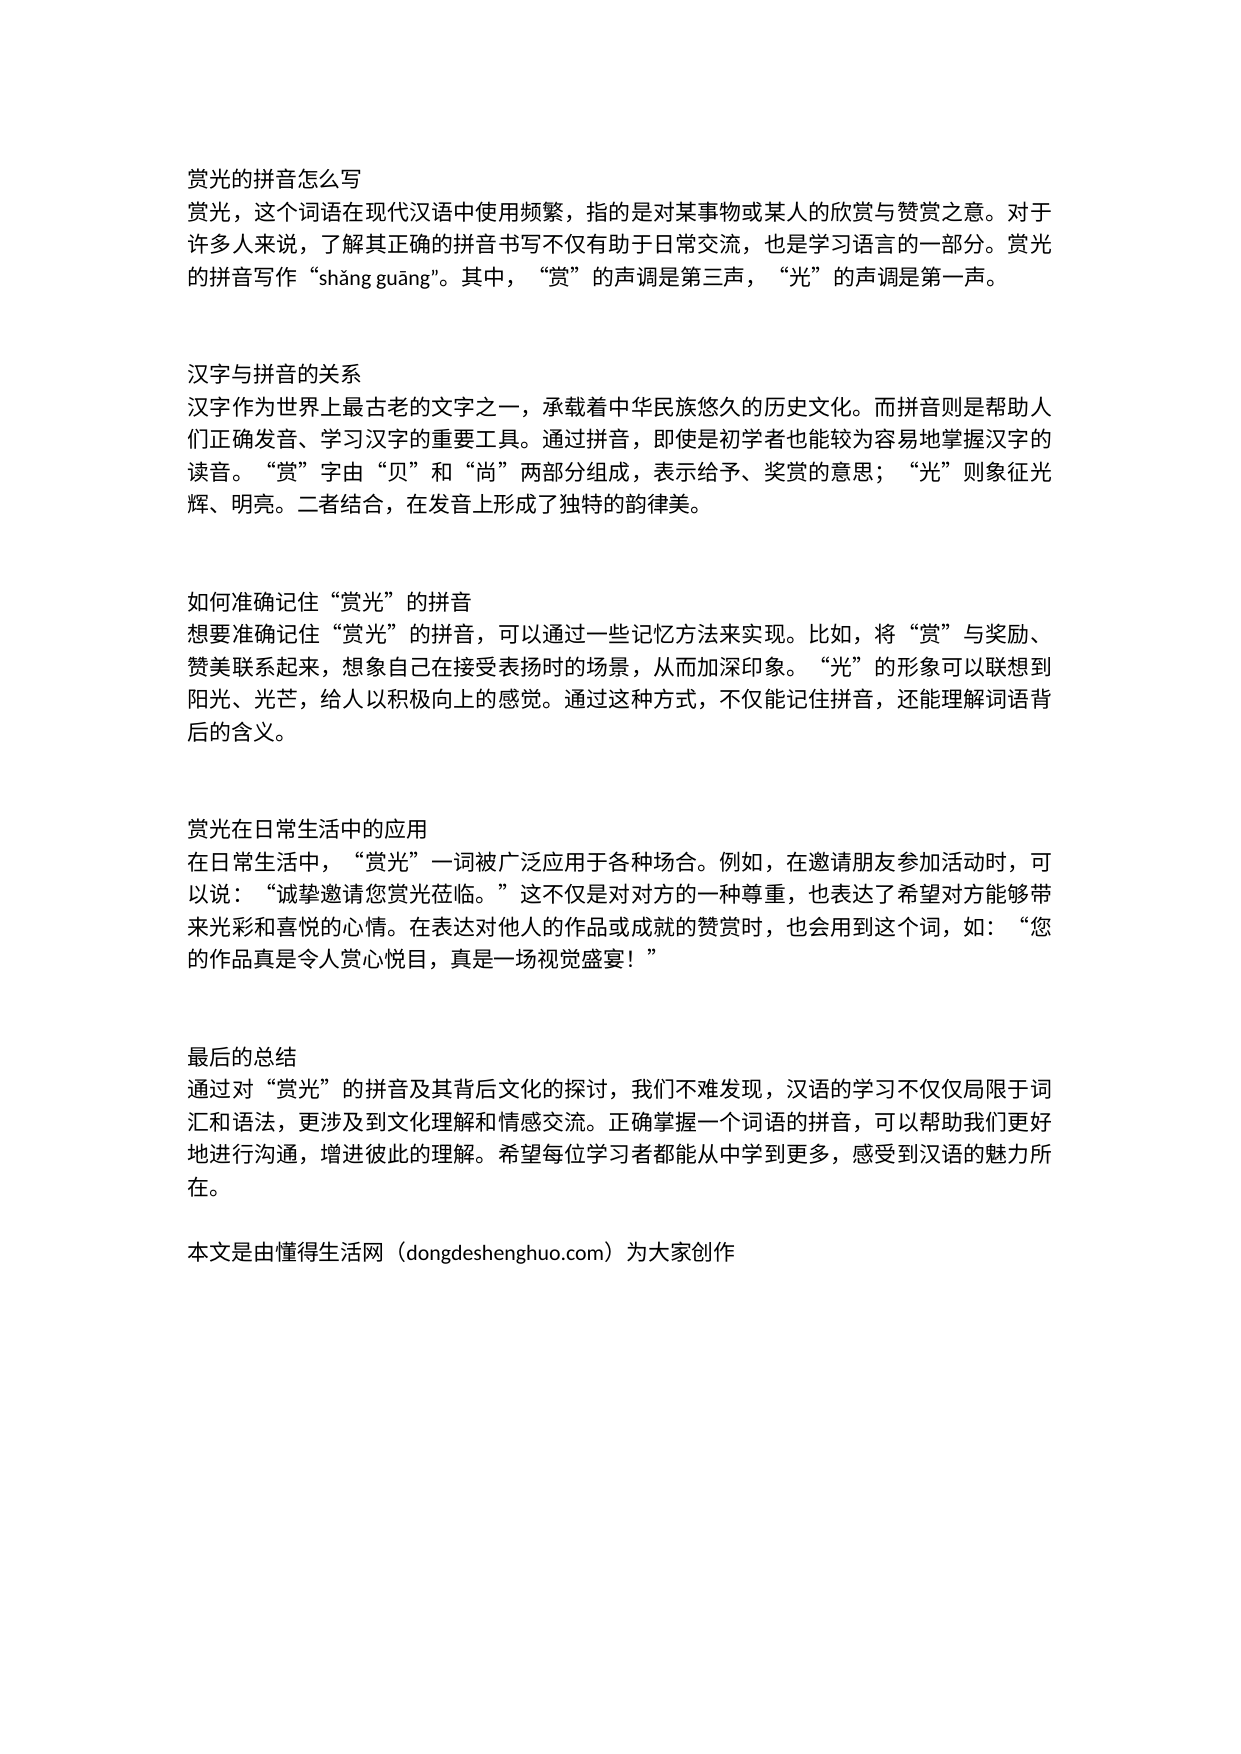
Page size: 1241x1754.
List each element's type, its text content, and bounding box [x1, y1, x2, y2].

text 本文是由懂得生活网（dongdeshenghuo.com）为大家创作 [187, 1234, 1053, 1267]
text 赏光，这个词语在现代汉语中使用频繁，指的是对某事物或某人的欣赏与赞赏之意。对于许多人来说，了解其正确的拼音书写不仅有助于日常交流，也是学习语言的一部分。赏光的拼音写作“shǎng guāng”。其中，“赏”的声调是第三声，“光”的声调是第一声。 [187, 194, 1053, 292]
text 最后的总结 [187, 1039, 1053, 1072]
text 想要准确记住“赏光”的拼音，可以通过一些记忆方法来实现。比如，将“赏”与奖励、赞美联系起来，想象自己在接受表扬时的场景，从而加深印象。“光”的形象可以联想到阳光、光芒，给人以积极向上的感觉。通过这种方式，不仅能记住拼音，还能理解词语背后的含义。 [187, 617, 1053, 747]
text 通过对“赏光”的拼音及其背后文化的探讨，我们不难发现，汉语的学习不仅仅局限于词汇和语法，更涉及到文化理解和情感交流。正确掌握一个词语的拼音，可以帮助我们更好地进行沟通，增进彼此的理解。希望每位学习者都能从中学到更多，感受到汉语的魅力所在。 [187, 1072, 1053, 1202]
text 赏光的拼音怎么写 [187, 162, 1053, 194]
text 赏光在日常生活中的应用 [187, 812, 1053, 844]
text 在日常生活中，“赏光”一词被广泛应用于各种场合。例如，在邀请朋友参加活动时，可以说：“诚挚邀请您赏光莅临。”这不仅是对对方的一种尊重，也表达了希望对方能够带来光彩和喜悦的心情。在表达对他人的作品或成就的赞赏时，也会用到这个词，如：“您的作品真是令人赏心悦目，真是一场视觉盛宴！” [187, 844, 1053, 974]
text 汉字作为世界上最古老的文字之一，承载着中华民族悠久的历史文化。而拼音则是帮助人们正确发音、学习汉字的重要工具。通过拼音，即使是初学者也能较为容易地掌握汉字的读音。“赏”字由“贝”和“尚”两部分组成，表示给予、奖赏的意思；“光”则象征光辉、明亮。二者结合，在发音上形成了独特的韵律美。 [187, 389, 1053, 519]
text 如何准确记住“赏光”的拼音 [187, 584, 1053, 617]
text 汉字与拼音的关系 [187, 357, 1053, 389]
